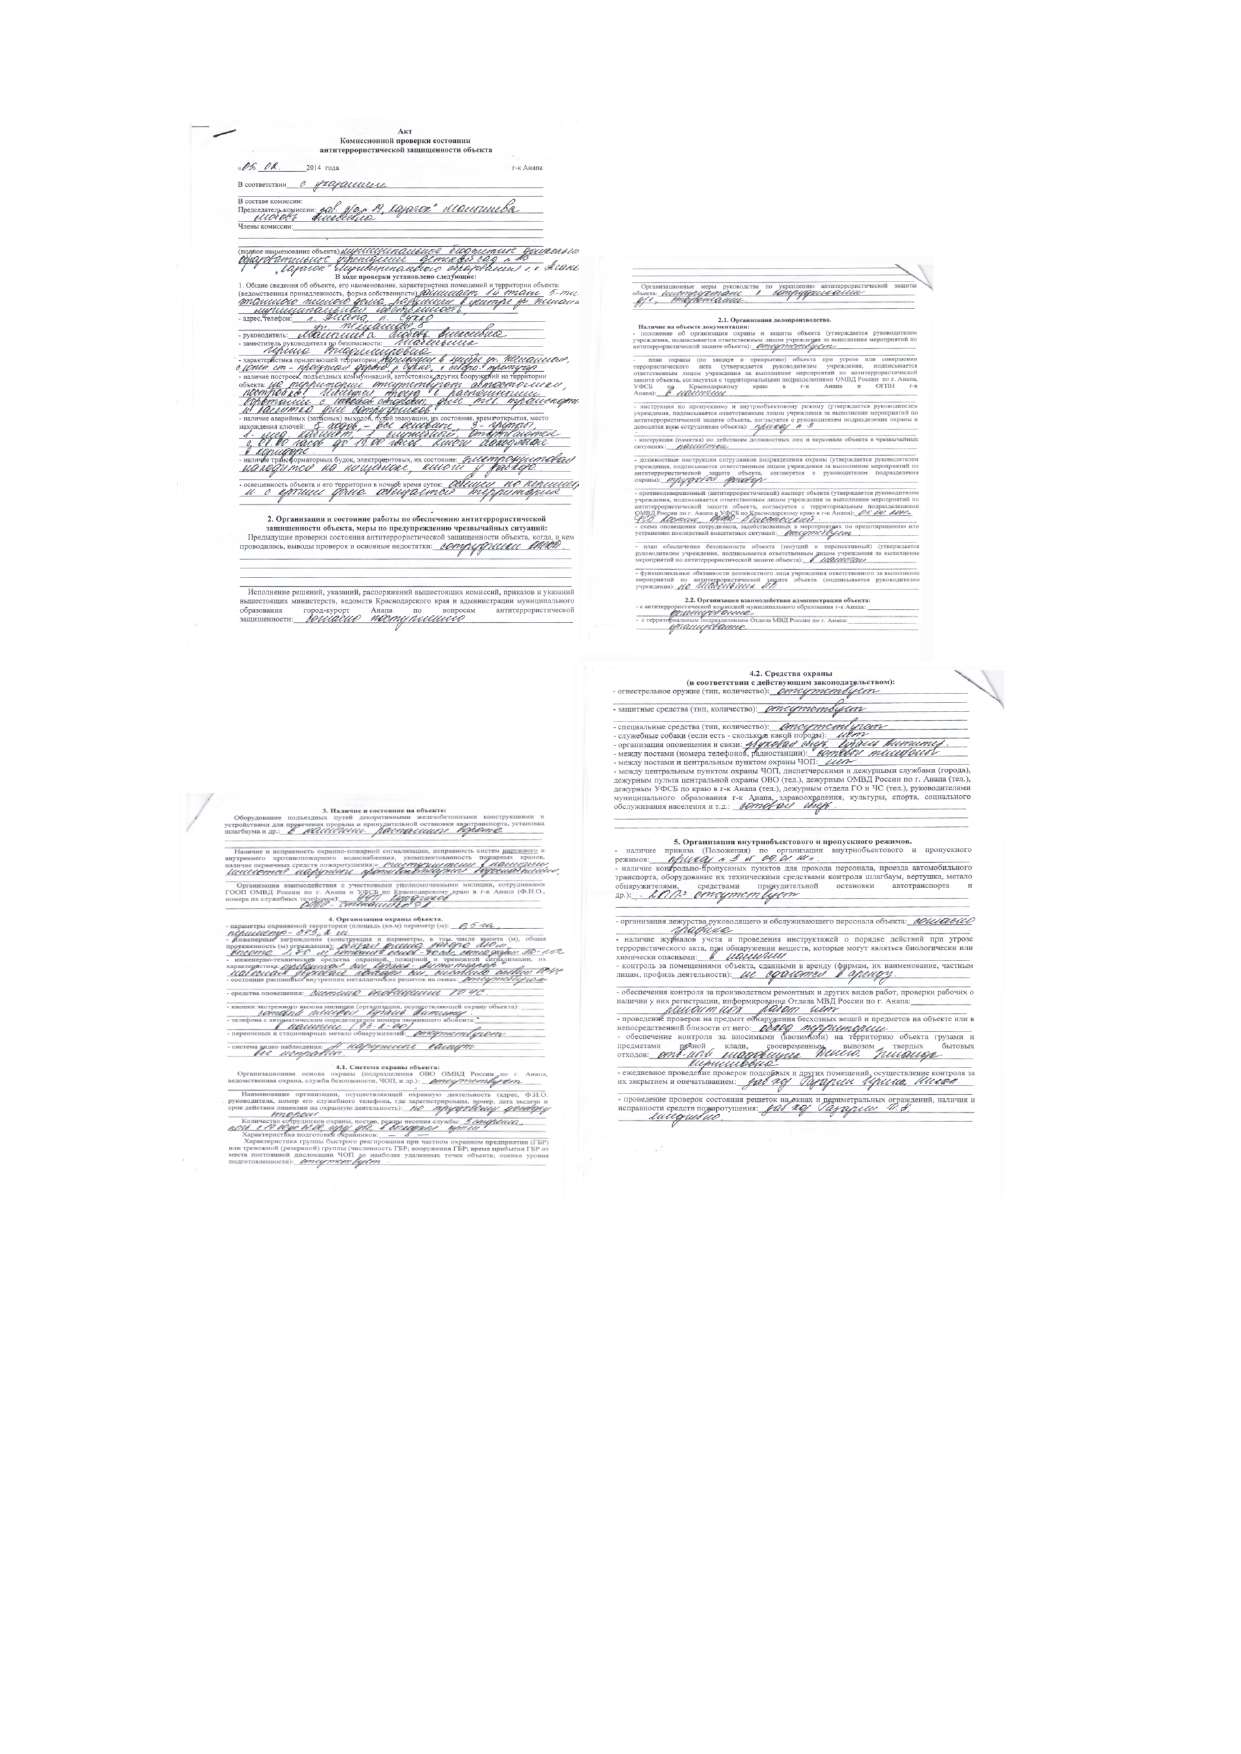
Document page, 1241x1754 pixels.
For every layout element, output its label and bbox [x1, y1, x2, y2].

picture [177, 793, 567, 1199]
picture [571, 666, 1005, 1199]
picture [177, 118, 934, 662]
